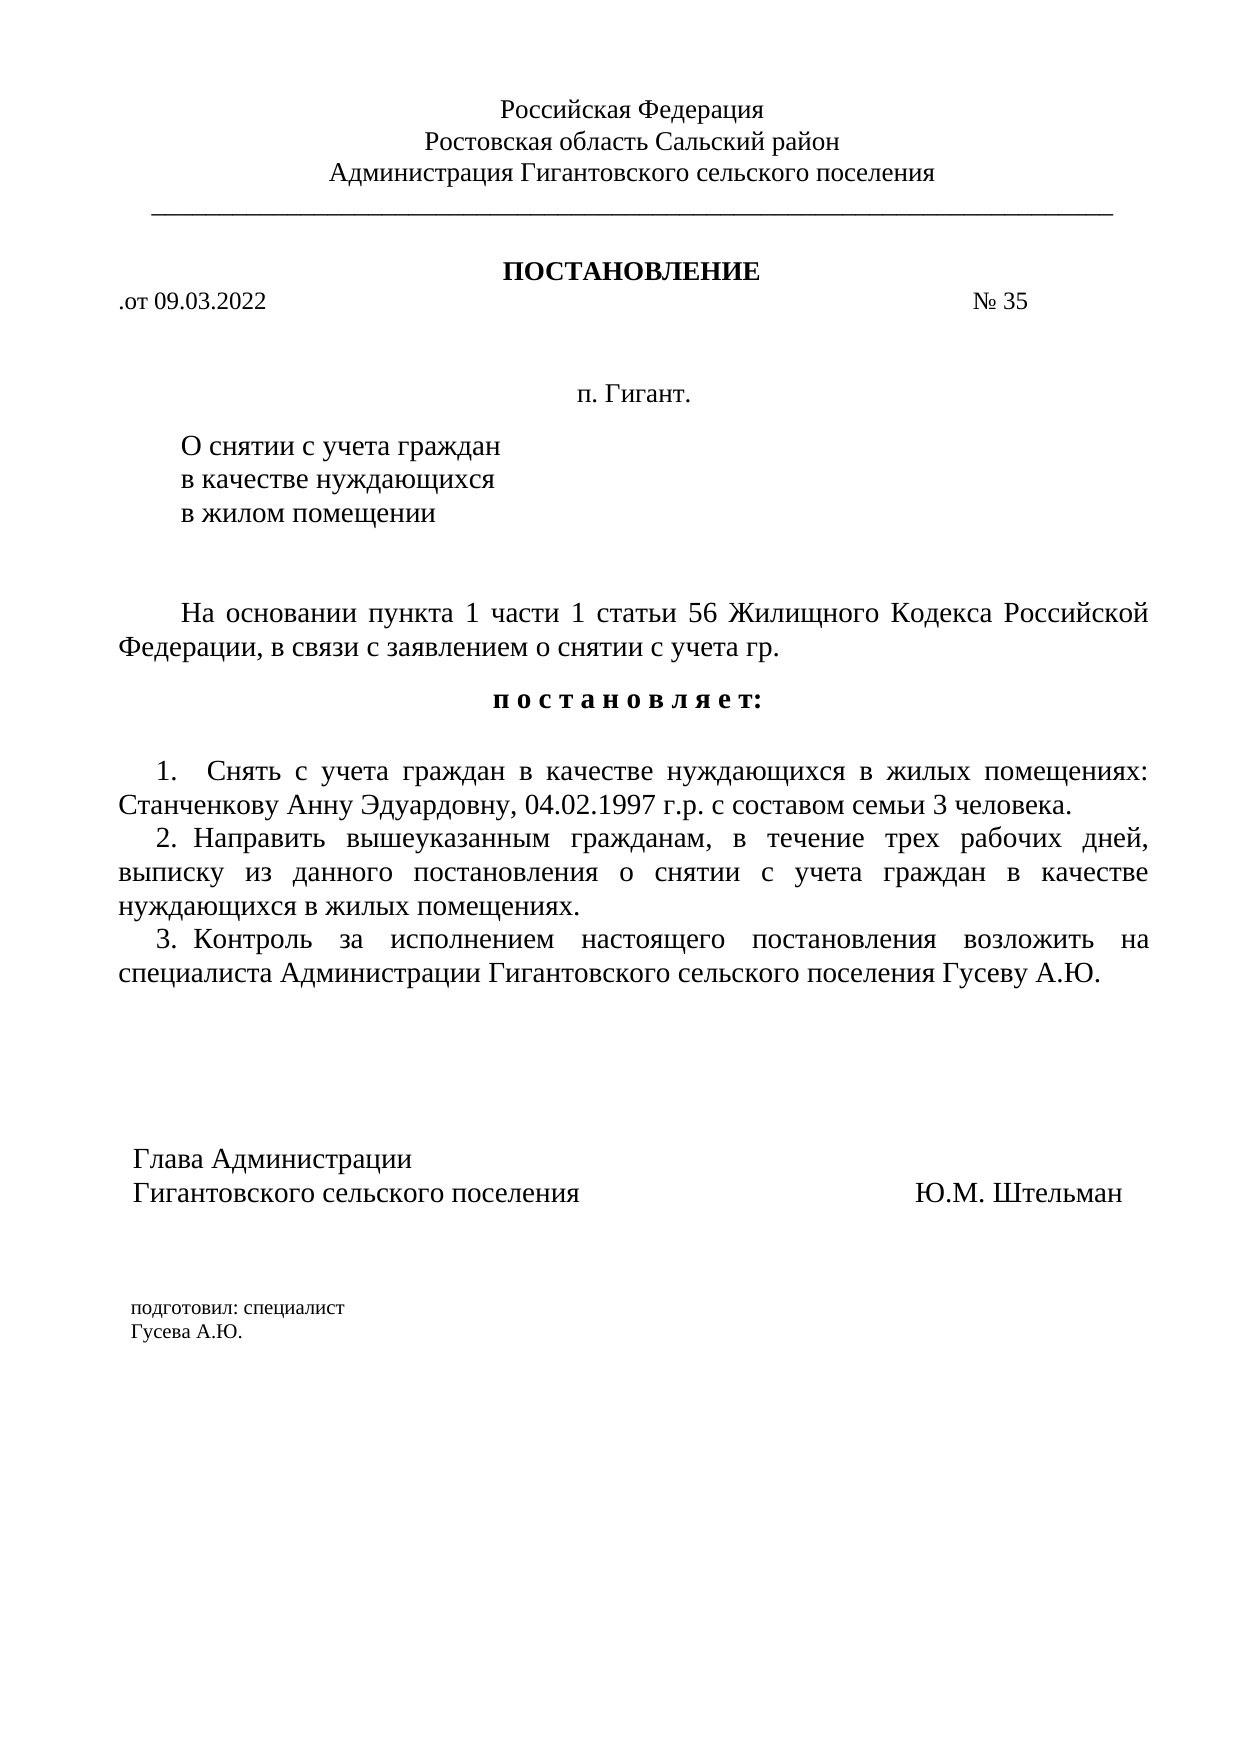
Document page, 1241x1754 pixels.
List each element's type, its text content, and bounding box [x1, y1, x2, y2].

text _______________________________________________________________________ [118, 187, 1146, 218]
text ПОСТАНОВЛЕНИЕ [118, 249, 1145, 286]
text О снятии с учета граждан [118, 428, 1150, 461]
text Гусева А.Ю. [131, 1319, 1124, 1343]
text На основании пункта 1 части 1 статьи 56 Жилищного Кодекса Российской Федерации, в связи с заявлением о снятии с учета гр. [118, 595, 1150, 662]
text .от 09.03.2022 № 35 [118, 286, 1150, 315]
text Администрация Гигантовского сельского поселения [118, 156, 1146, 187]
text п о с т а н о в л я е т: [131, 682, 1124, 715]
text Ростовская область Сальский район [118, 125, 1146, 156]
list Направить вышеуказанным гражданам, в течение трех рабочих дней, выписку из данного постановления о снятии с учета граждан в качестве нуждающихся в жилых помещениях. [118, 821, 1150, 921]
text в качестве нуждающихся [118, 461, 1150, 495]
text Российская Федерация [118, 94, 1146, 125]
text подготовил: специалист [131, 1295, 1124, 1319]
text п. Гигант. [118, 377, 1150, 408]
list Контроль за исполнением настоящего постановления возложить на специалиста Администрации Гигантовского сельского поселения Гусеву А.Ю. [118, 921, 1150, 988]
text Глава Администрации [118, 1142, 1124, 1175]
text Гигантовского сельского поселения Ю.М. Штельман [118, 1175, 1124, 1209]
list Снять с учета граждан в качестве нуждающихся в жилых помещениях: Станченкову Анну Эдуардовну, 04.02.1997 г.р. с составом семьи 3 человека. [118, 753, 1150, 821]
text в жилом помещении [118, 495, 1150, 528]
